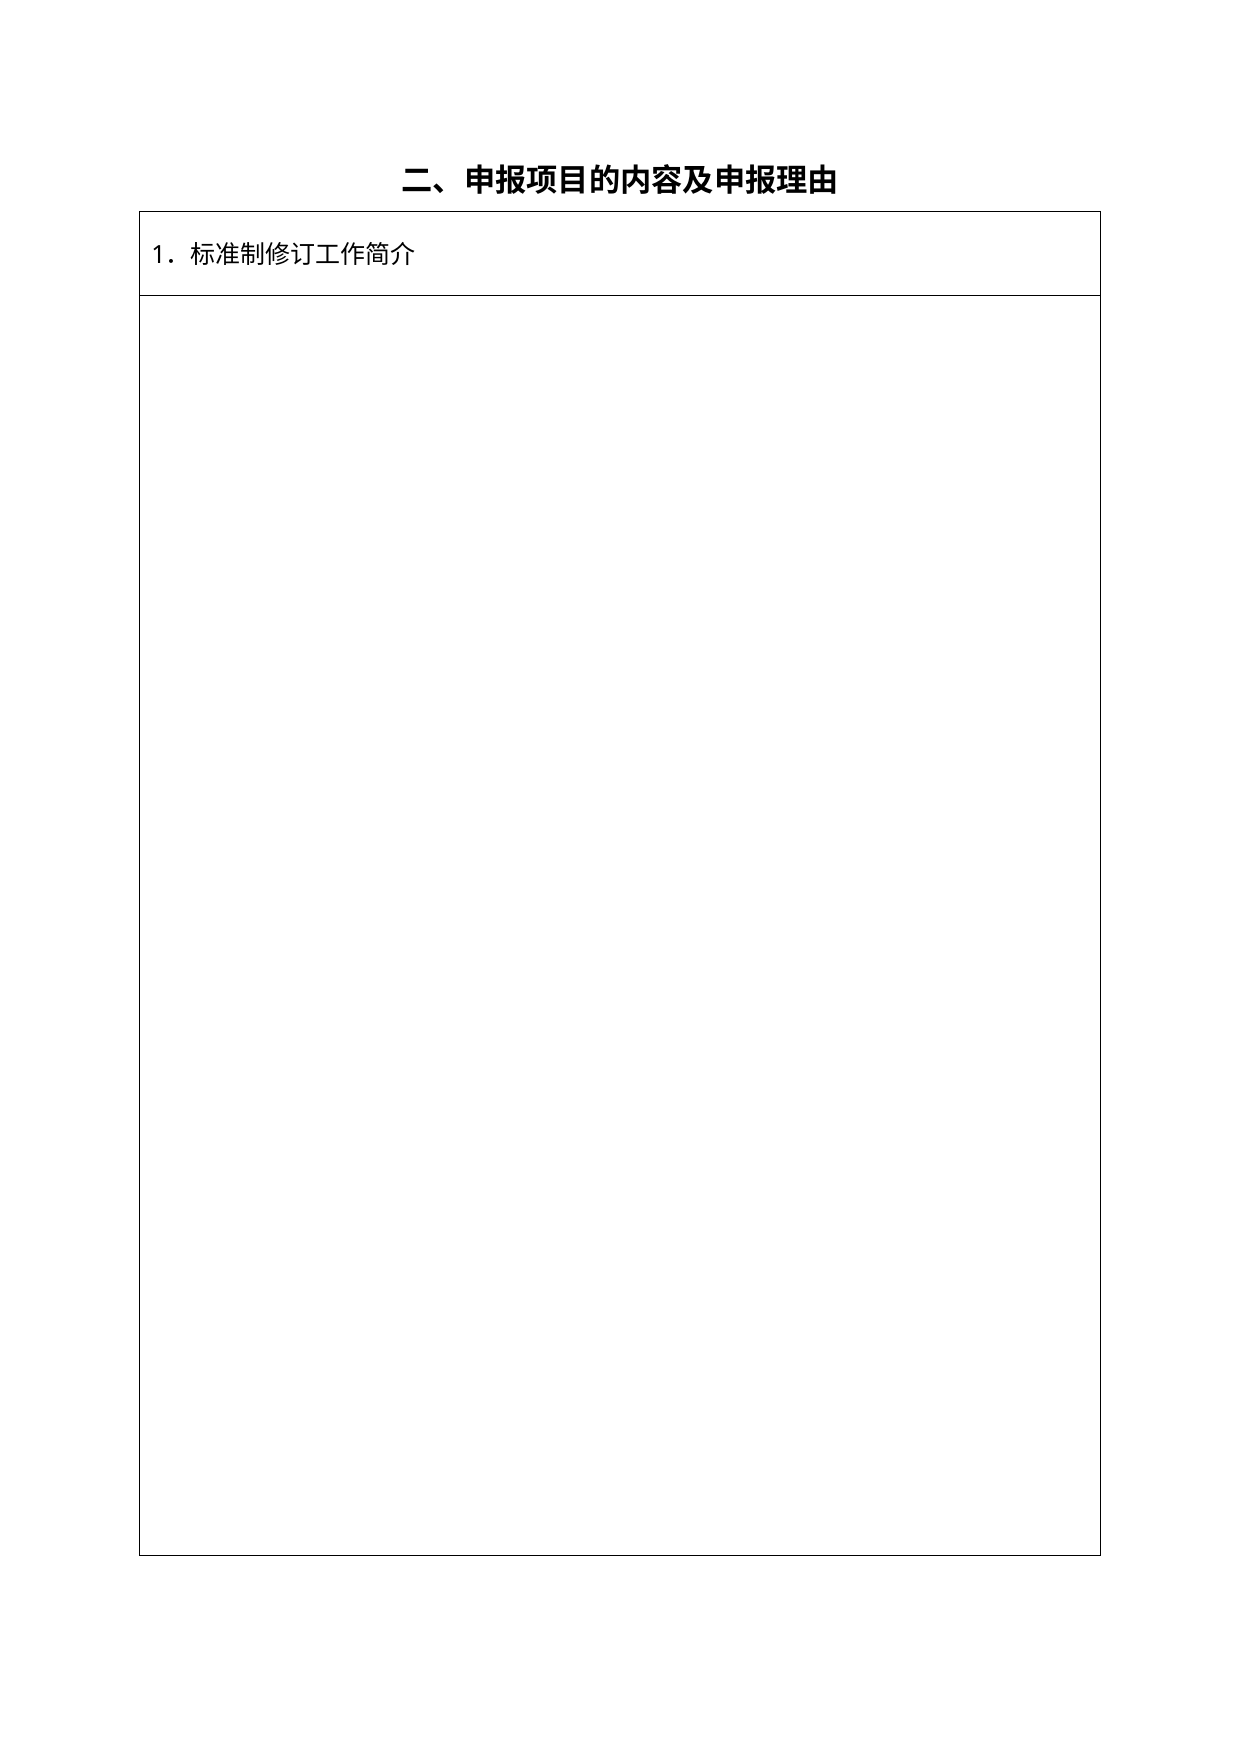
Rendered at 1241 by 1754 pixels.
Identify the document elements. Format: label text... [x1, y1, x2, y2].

table_cell [140, 296, 1100, 1554]
text 二、申报项目的内容及申报理由 [136, 146, 1104, 211]
table_header 1．标准制修订工作简介 [140, 212, 1100, 294]
